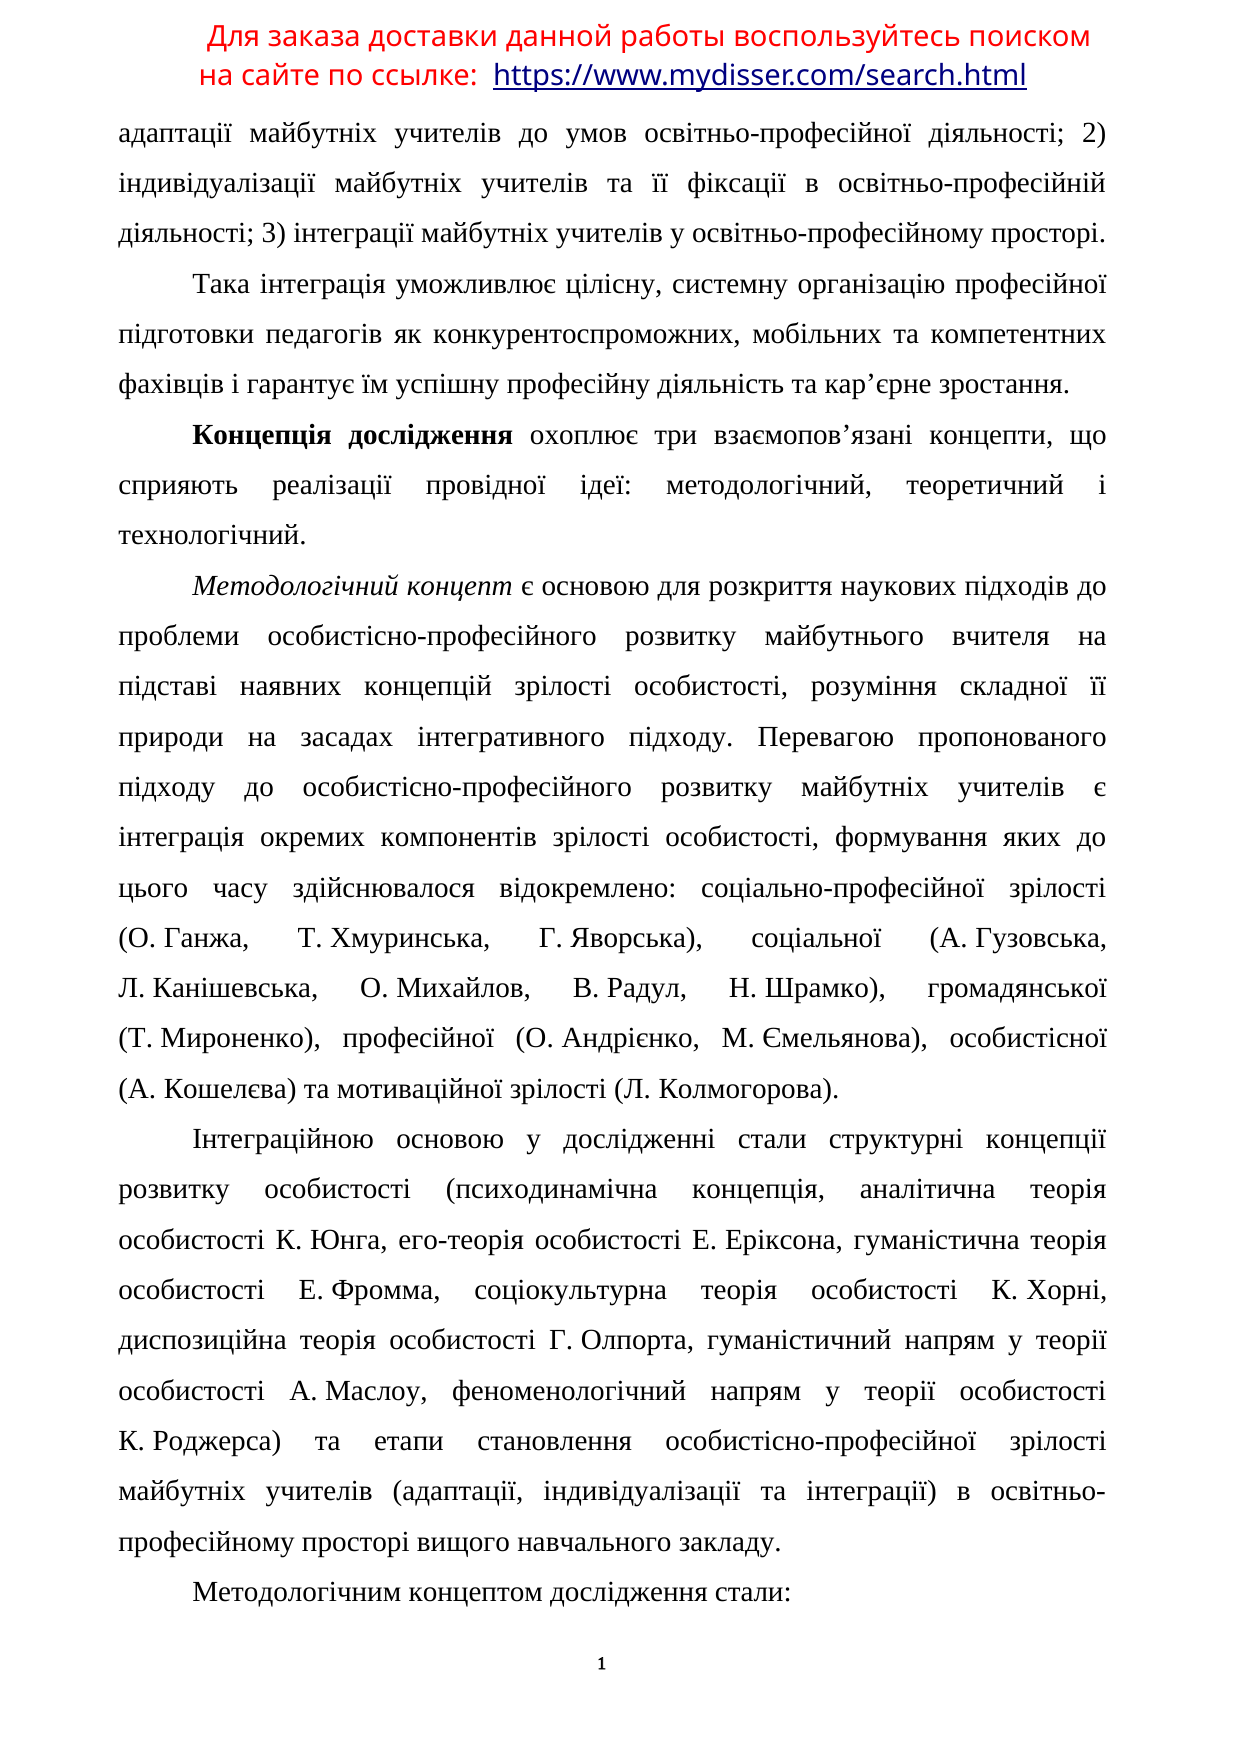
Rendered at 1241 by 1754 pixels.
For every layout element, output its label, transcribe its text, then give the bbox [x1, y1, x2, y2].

text Інтеграційною основою у дослідженні стали структурні концепції розвитку особистості (психодинамічна концепція, аналітична теорія особистості К. Юнга, его-теорія особистості Е. Еріксона, гуманістична теорія особистості Е. Фромма, соціокультурна теорія особистості К. Хорні, диспозиційна теорія особистості Г. Олпорта, гуманістичний напрям у теорії особистості А. Маслоу, феноменологічний напрям у теорії особистості К. Роджерса) та етапи становлення особистісно-професійної зрілості майбутніх учителів (адаптації, індивідуалізації та інтеграції) в освітньо-професійному просторі вищого навчального закладу. [118, 1121, 1107, 1557]
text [118, 115, 1107, 249]
text Така інтеграція уможливлює цілісну, системну організацію професійної підготовки педагогів як конкурентоспроможних, мобільних та компетентних фахівців і гарантує їм успішну професійну діяльність та кар’єрне зростання. [118, 266, 1107, 400]
text Концепція дослідження охоплює три взаємопов’язані концепти, що сприяють реалізації провідної ідеї: методологічний, теоретичний і технологічний. [118, 417, 1107, 551]
text Методологічним концептом дослідження стали: [118, 1574, 1107, 1608]
text Методологічний концепт є основою для розкриття наукових підходів до проблеми особистісно-професійного розвитку майбутнього вчителя на підставі наявних концепцій зрілості особистості, розуміння складної її природи на засадах інтегративного підходу. Перевагою пропонованого підходу до особистісно-професійного розвитку майбутніх учителів є інтеграція окремих компонентів зрілості особистості, формування яких до цього часу здійснювалося відокремлено: соціально-професійної зрілості (О. Ганжа, Т. Хмуринська, Г. Яворська), соціальної (А. Гузовська, Л. Канішевська, О. Михайлов, В. Радул, Н. Шрамко), громадянської (Т. Мироненко), професійної (О. Андрієнко, М. Ємельянова), особистісної (А. Кошелєва) та мотиваційної зрілості (Л. Колмогорова). [118, 568, 1107, 1104]
